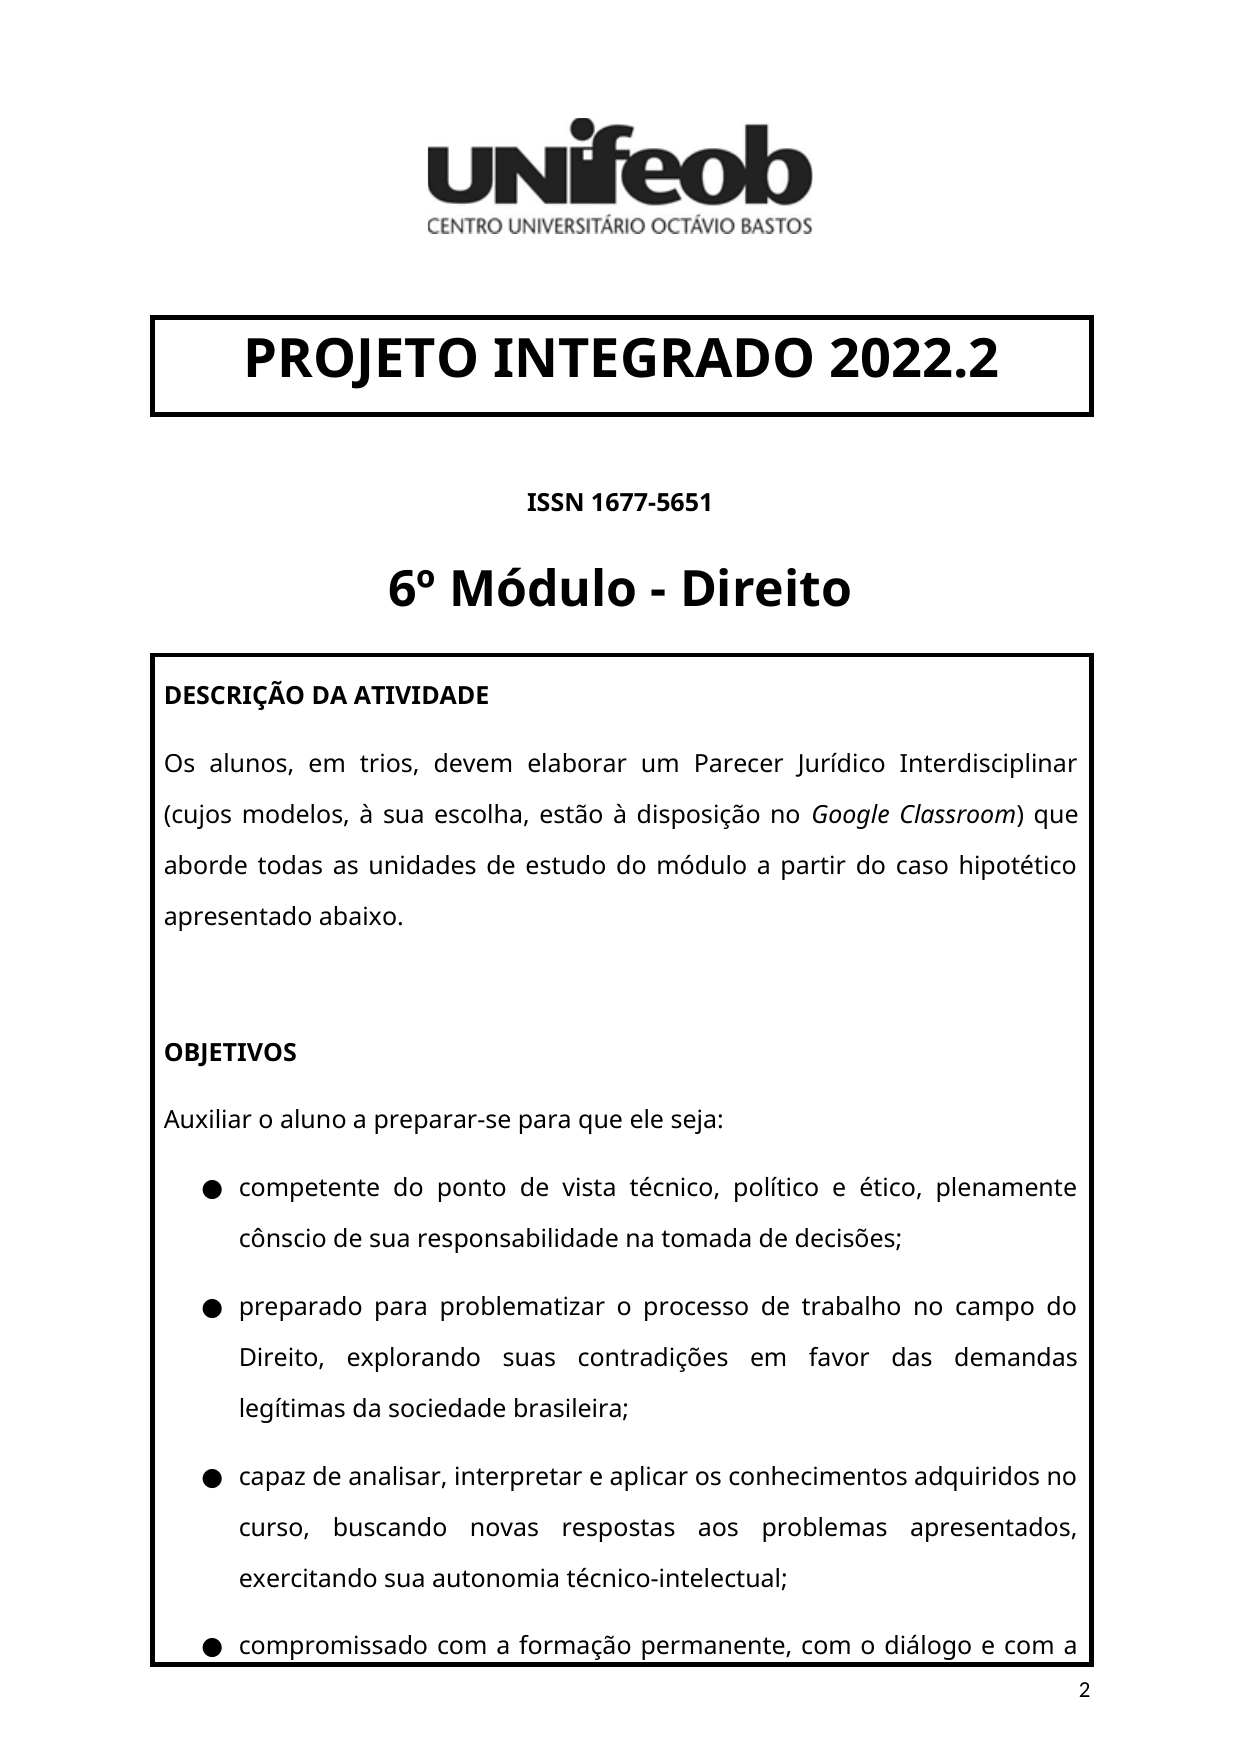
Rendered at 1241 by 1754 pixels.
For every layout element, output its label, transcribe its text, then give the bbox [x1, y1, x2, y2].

text ISSN 1677-5651 [150, 485, 1090, 519]
table_header PROJETO INTEGRADO 2022.2 [155, 320, 1089, 412]
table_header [155, 657, 1089, 1662]
picture [427, 118, 813, 234]
text 6º Módulo - Direito [150, 553, 1090, 621]
